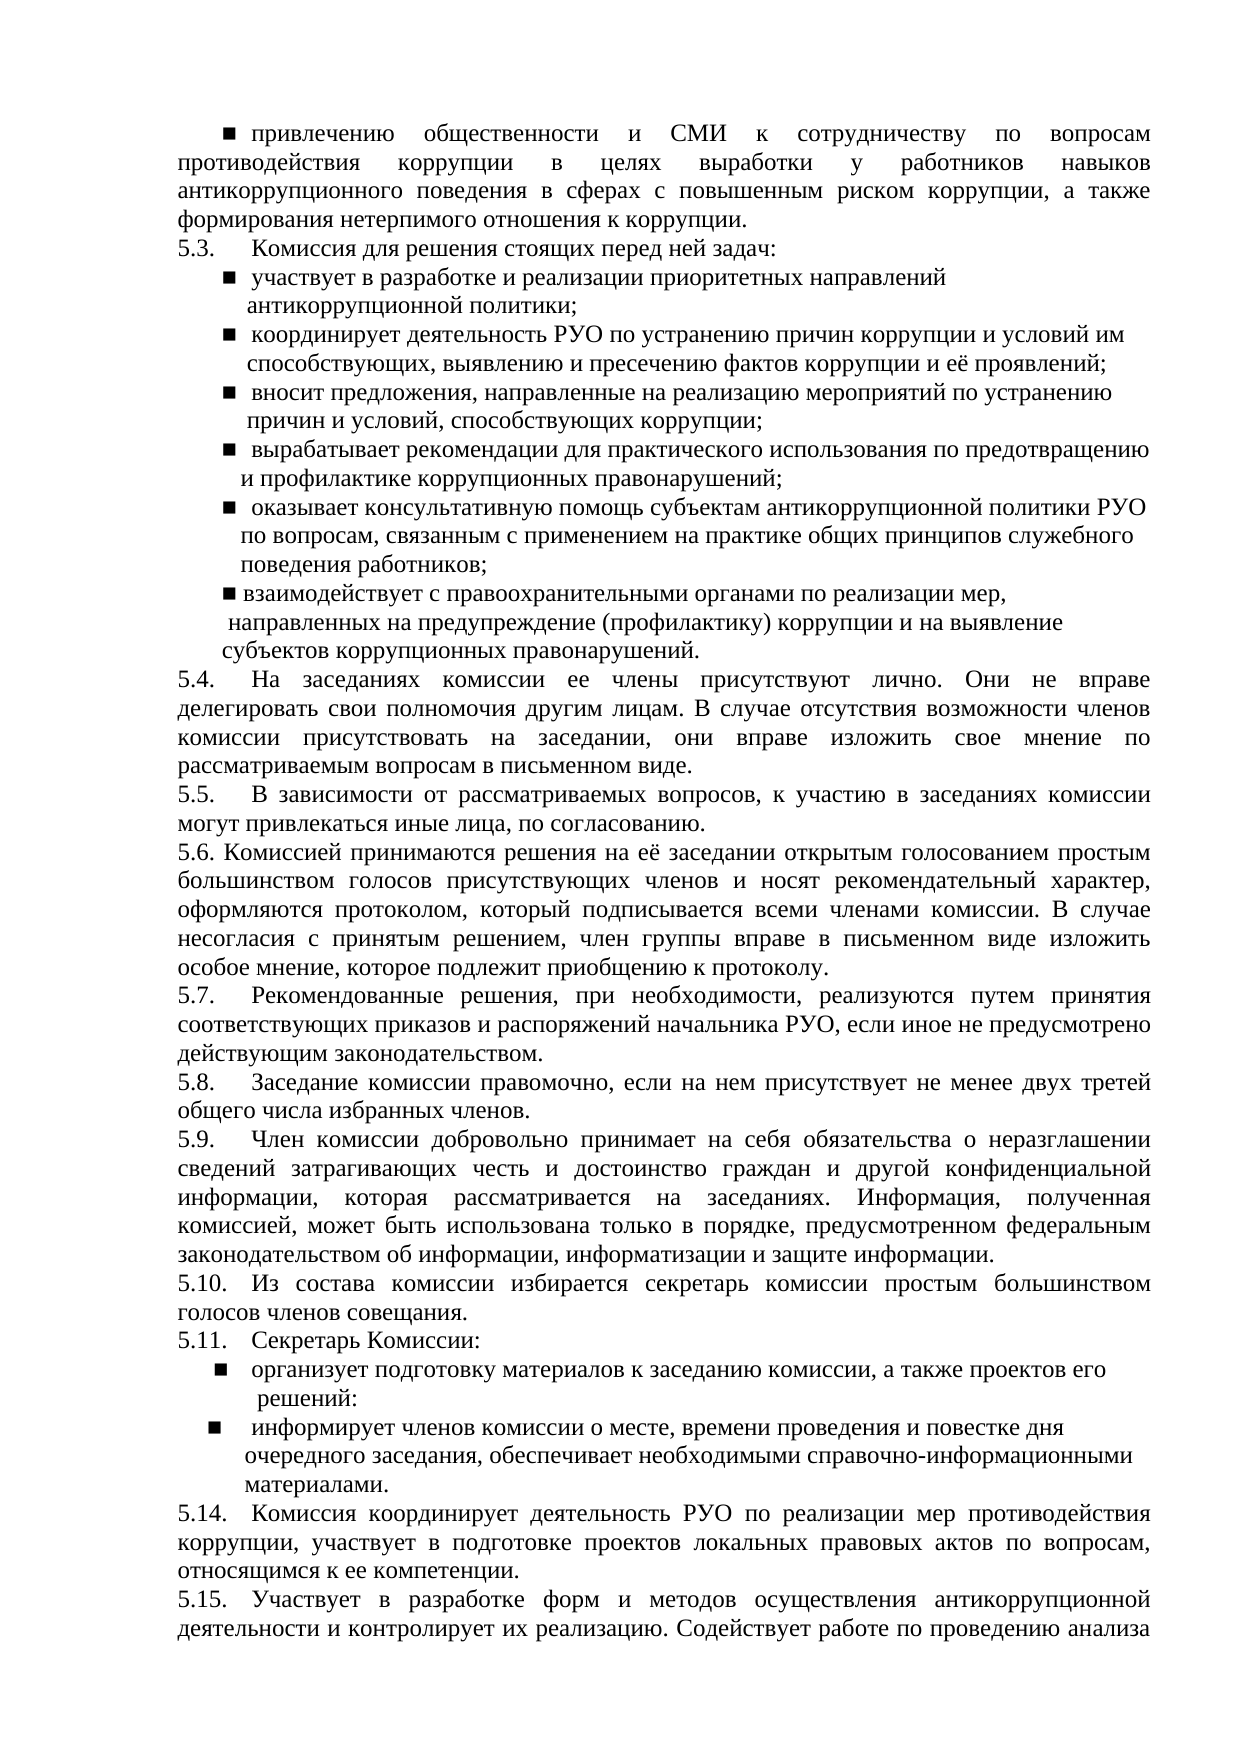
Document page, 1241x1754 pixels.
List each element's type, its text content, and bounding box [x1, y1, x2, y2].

text ■ привлечению общественности и СМИ к сотрудничеству по вопросам противодействия коррупции в целях выработки у работников навыков антикоррупционного поведения в сферах с повышенным риском коррупции, а также формирования нетерпимого отношения к коррупции. [177, 118, 1152, 233]
text ■ взаимодействует с правоохранительными органами по реализации мер, [177, 578, 1152, 607]
text способствующих, выявлению и пресечению фактов коррупции и её проявлений; [177, 348, 1152, 377]
text очередного заседания, обеспечивает необходимыми справочно-информационными [177, 1441, 1152, 1469]
text ■ участвует в разработке и реализации приоритетных направлений [177, 262, 1152, 291]
text по вопросам, связанным с применением на практике общих принципов служебного [177, 521, 1152, 549]
text ■ вырабатывает рекомендации для практического использования по предотвращению [177, 434, 1152, 463]
text 5.11. Секретарь Комиссии: [177, 1326, 1152, 1354]
text 5.10. Из состава комиссии избирается секретарь комиссии простым большинством голосов членов совещания. [177, 1268, 1152, 1326]
text антикоррупционной политики; [177, 291, 1152, 319]
text ■ информирует членов комиссии о месте, времени проведения и повестке дня [177, 1412, 1152, 1441]
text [177, 1584, 1152, 1642]
text 5.8. Заседание комиссии правомочно, если на нем присутствует не менее двух третей общего числа избранных членов. [177, 1067, 1152, 1124]
text субъектов коррупционных правонарушений. [177, 636, 1152, 664]
text 5.14. Комиссия координирует деятельность РУО по реализации мер противодействия коррупции, участвует в подготовке проектов локальных правовых актов по вопросам, относящимся к ее компетенции. [177, 1498, 1152, 1584]
text 5.6. Комиссией принимаются решения на её заседании открытым голосованием простым большинством голосов присутствующих членов и носят рекомендательный характер, оформляются протоколом, который подписывается всеми членами комиссии. В случае несогласия с принятым решением, член группы вправе в письменном виде изложить особое мнение, которое подлежит приобщению к протоколу. [177, 837, 1152, 981]
text поведения работников; [177, 549, 1152, 578]
text ■ вносит предложения, направленные на реализацию мероприятий по устранению [177, 377, 1152, 406]
text 5.4. На заседаниях комиссии ее члены присутствуют лично. Они не вправе делегировать свои полномочия другим лицам. В случае отсутствия возможности членов комиссии присутствовать на заседании, они вправе изложить свое мнение по рассматриваемым вопросам в письменном виде. [177, 664, 1152, 779]
text решений: [177, 1383, 1152, 1412]
text материалами. [177, 1469, 1152, 1498]
text 5.5. В зависимости от рассматриваемых вопросов, к участию в заседаниях комиссии могут привлекаться иные лица, по согласованию. [177, 779, 1152, 837]
text причин и условий, способствующих коррупции; [177, 406, 1152, 434]
text направленных на предупреждение (профилактику) коррупции и на выявление [177, 607, 1152, 636]
text ■ организует подготовку материалов к заседанию комиссии, а также проектов его [177, 1354, 1152, 1383]
text ■ оказывает консультативную помощь субъектам антикоррупционной политики РУО [177, 492, 1152, 521]
text ■ координирует деятельность РУО по устранению причин коррупции и условий им [177, 319, 1152, 348]
text 5.9. Член комиссии добровольно принимает на себя обязательства о неразглашении сведений затрагивающих честь и достоинство граждан и другой конфиденциальной информации, которая рассматривается на заседаниях. Информация, полученная комиссией, может быть использована только в порядке, предусмотренном федеральным законодательством об информации, информатизации и защите информации. [177, 1124, 1152, 1268]
text 5.3. Комиссия для решения стоящих перед ней задач: [177, 233, 1152, 262]
text и профилактике коррупционных правонарушений; [177, 463, 1152, 492]
text 5.7. Рекомендованные решения, при необходимости, реализуются путем принятия соответствующих приказов и распоряжений начальника РУО, если иное не предусмотрено действующим законодательством. [177, 981, 1152, 1067]
